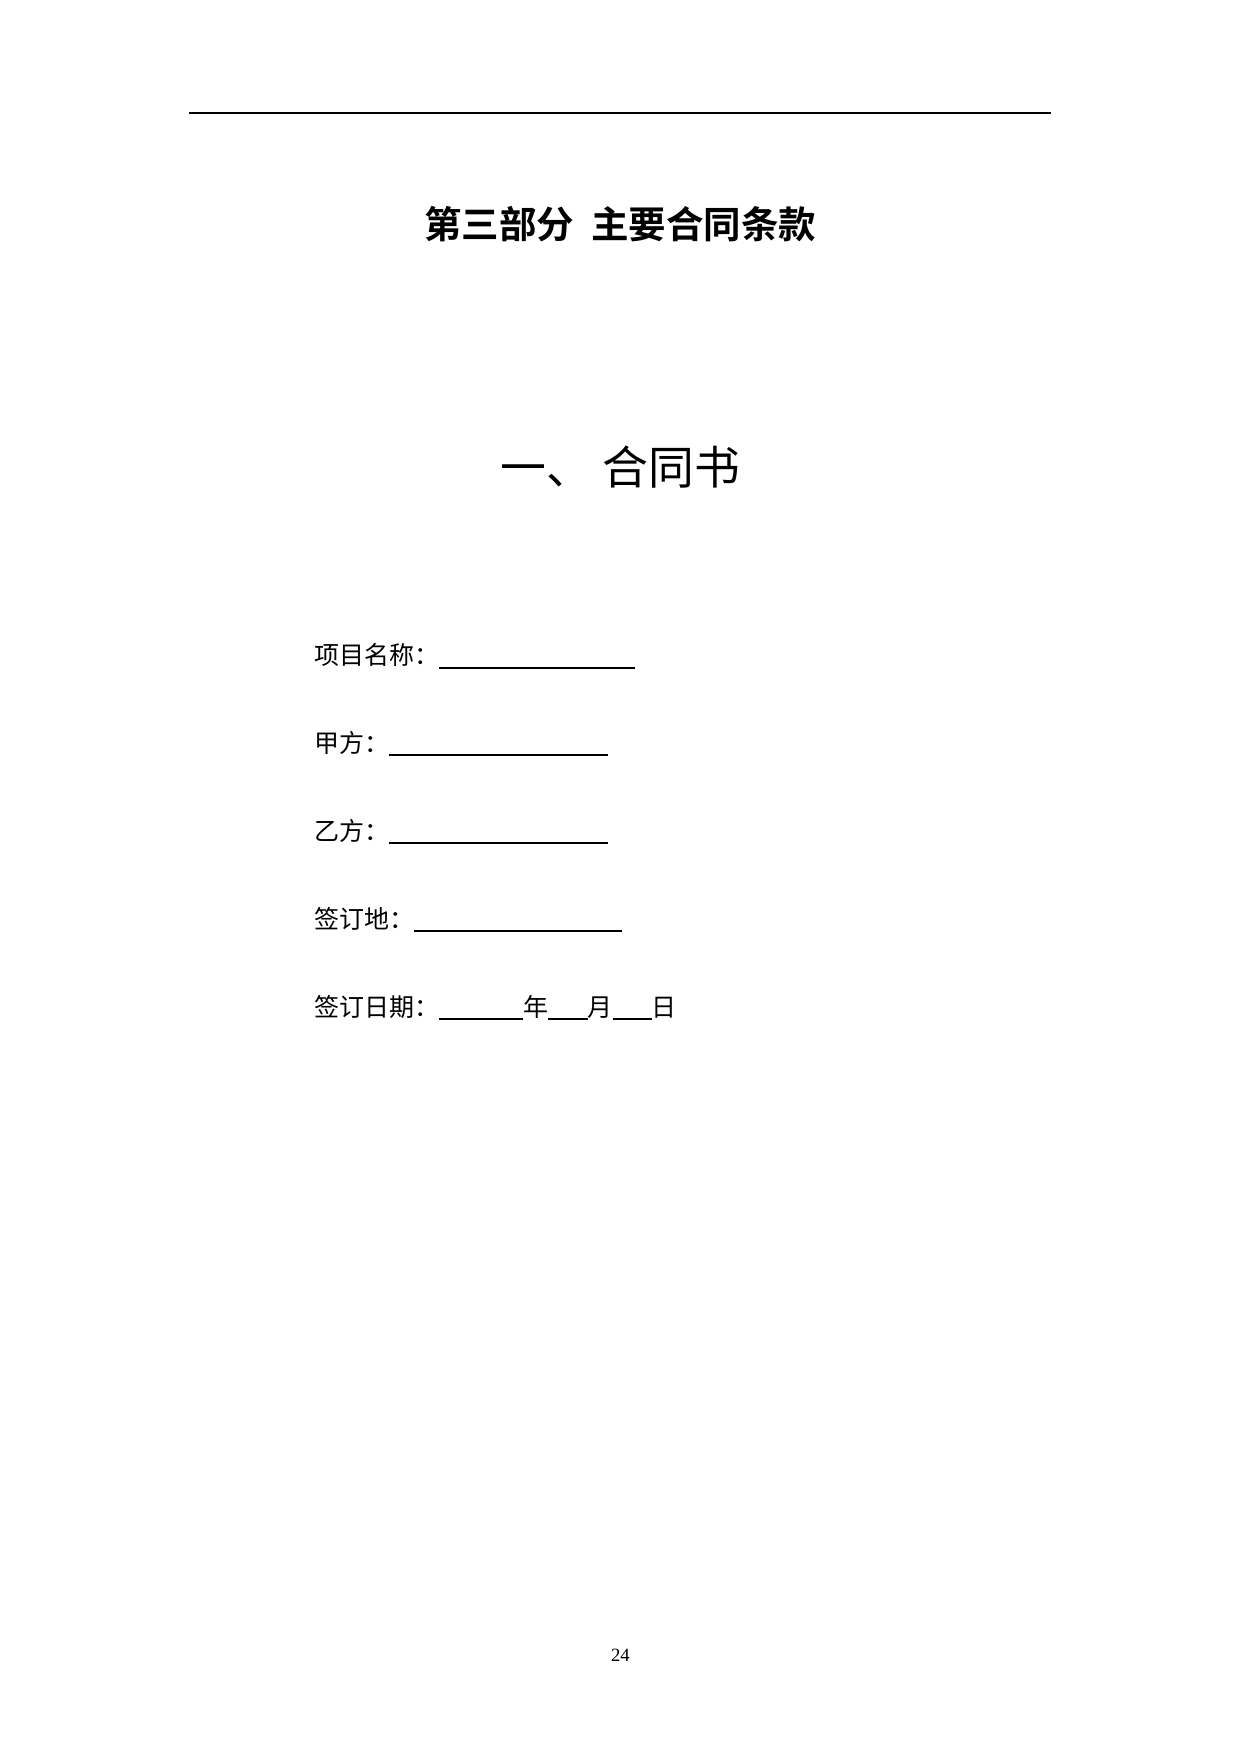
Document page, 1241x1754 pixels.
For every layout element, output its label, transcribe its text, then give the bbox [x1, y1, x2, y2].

text 签订地： [189, 899, 1051, 935]
subtitle 第三部分 主要合同条款 [189, 189, 1051, 251]
text 签订日期： 年 月 日 [189, 987, 1051, 1023]
text 项目名称： [189, 636, 1051, 672]
text 甲方： [189, 723, 1051, 760]
text 乙方： [189, 811, 1051, 848]
text 一、 合同书 [189, 431, 1051, 498]
